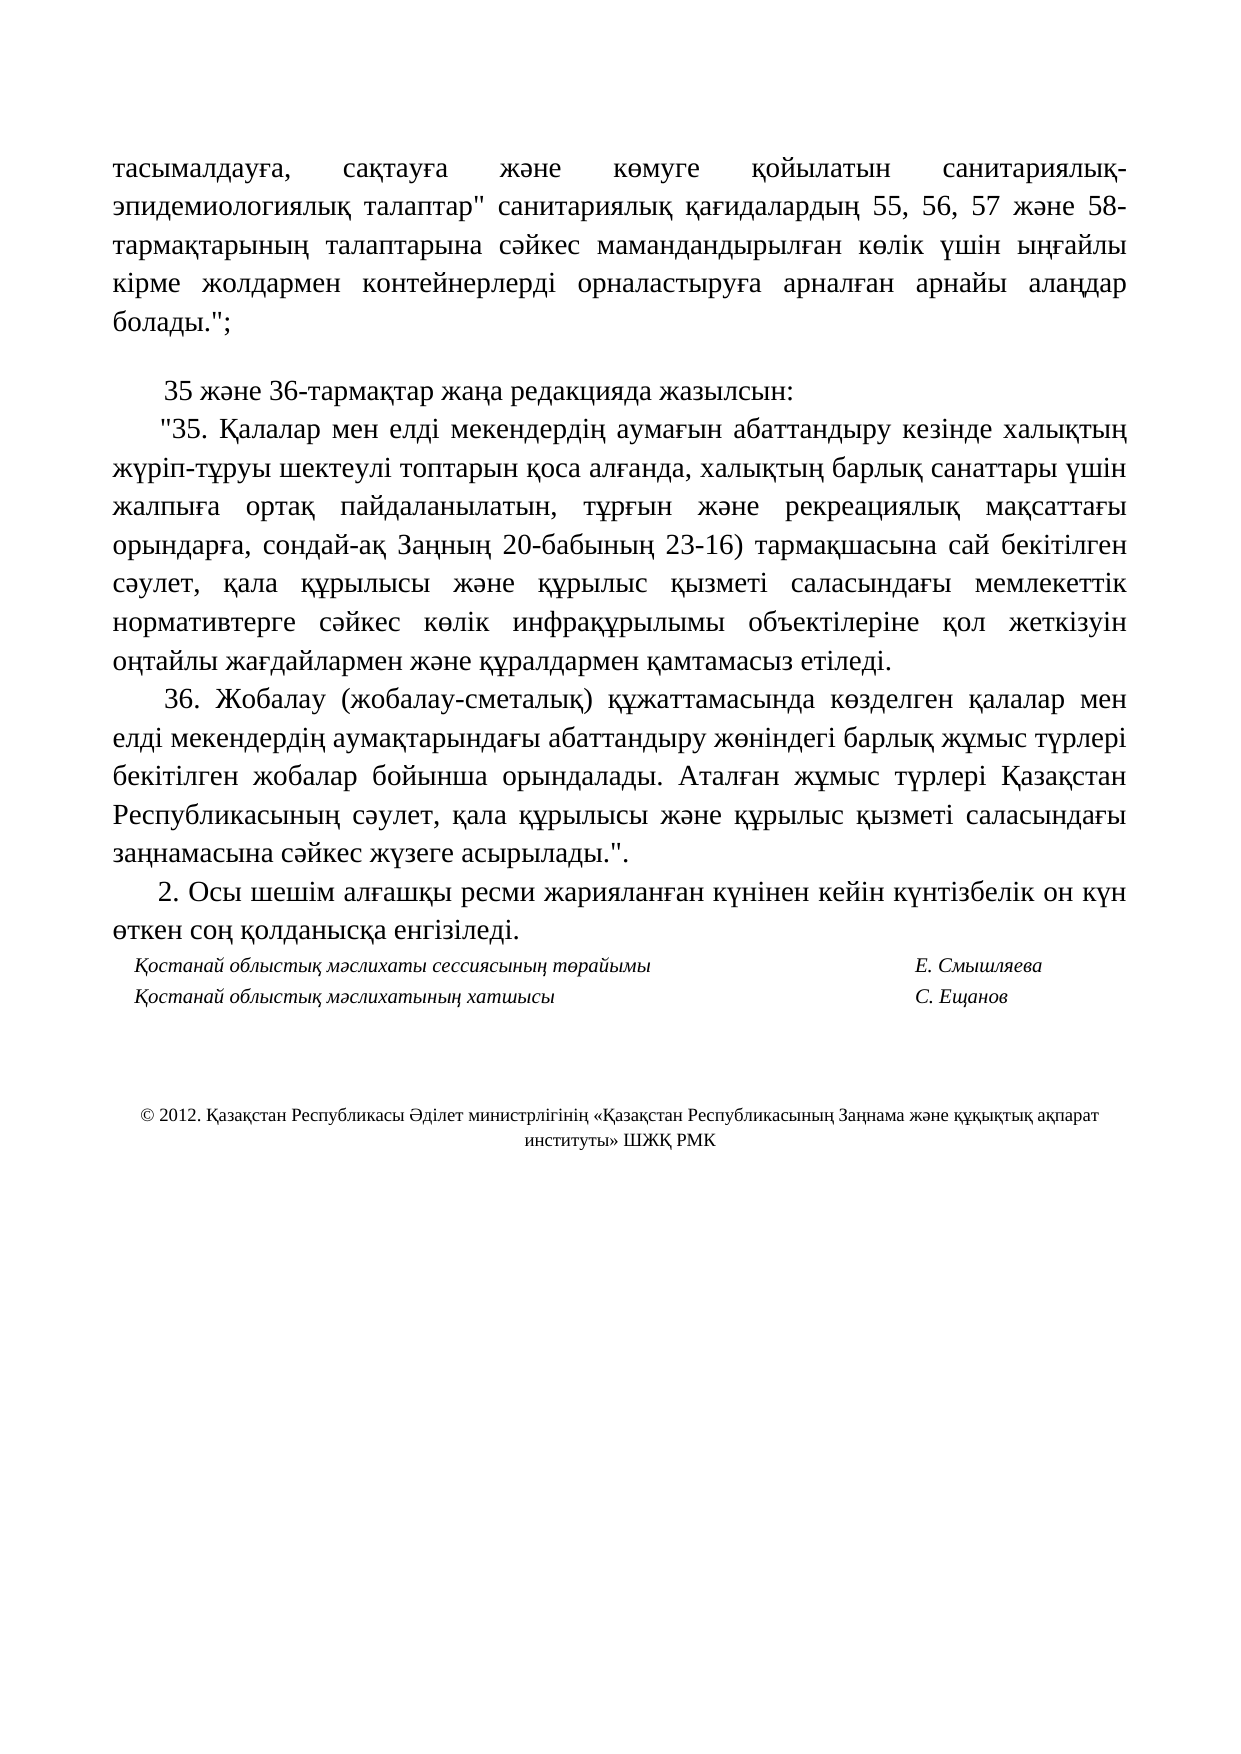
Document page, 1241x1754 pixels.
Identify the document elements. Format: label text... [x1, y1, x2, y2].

text "35. Қалалар мен елді мекендердің аумағын абаттандыру кезінде халықтың жүріп-тұруы шектеулі топтарын қоса алғанда, халықтың барлық санаттары үшін жалпыға ортақ пайдаланылатын, тұрғын және рекреациялық мақсаттағы орындарға, сондай-ақ Заңның 20-бабының 23-16) тармақшасына сай бекітілген сәулет, қала құрылысы және құрылыс қызметі саласындағы мемлекеттік нормативтерге сәйкес көлік инфрақұрылымы объектілеріне қол жеткізуін оңтайлы жағдайлармен және құралдармен қамтамасыз етіледі. [112, 411, 1128, 676]
table_header Е. Смышляева [913, 951, 1240, 982]
table_cell Қостанай облыстық мәслихатының хатшысы [101, 982, 913, 1013]
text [112, 150, 1128, 338]
text 36. Жобалау (жобалау-сметалық) құжаттамасында көзделген қалалар мен елді мекендердің аумақтарындағы абаттандыру жөніндегі барлық жұмыс түрлері бекітілген жобалар бойынша орындалады. Аталған жұмыс түрлері Қазақстан Республикасының сәулет, қала құрылысы және құрылыс қызметі саласындағы заңнамасына сәйкес жүзеге асырылады.". [112, 681, 1128, 869]
text 2. Осы шешім алғашқы ресми жарияланған күнінен кейін күнтізбелік он күн өткен соң қолданысқа енгізіледі. [112, 874, 1128, 946]
table_header Қостанай облыстық мәслихаты сессиясының төрайымы [101, 951, 913, 982]
text © 2012. Қазақстан Республикасы Әділет министрлігінің «Қазақстан Республикасының Заңнама және құқықтық ақпарат институты» ШЖҚ РМК [112, 1104, 1128, 1150]
text 35 және 36-тармақтар жаңа редакцияда жазылсын: [112, 373, 1128, 406]
table_cell С. Ещанов [913, 982, 1240, 1013]
